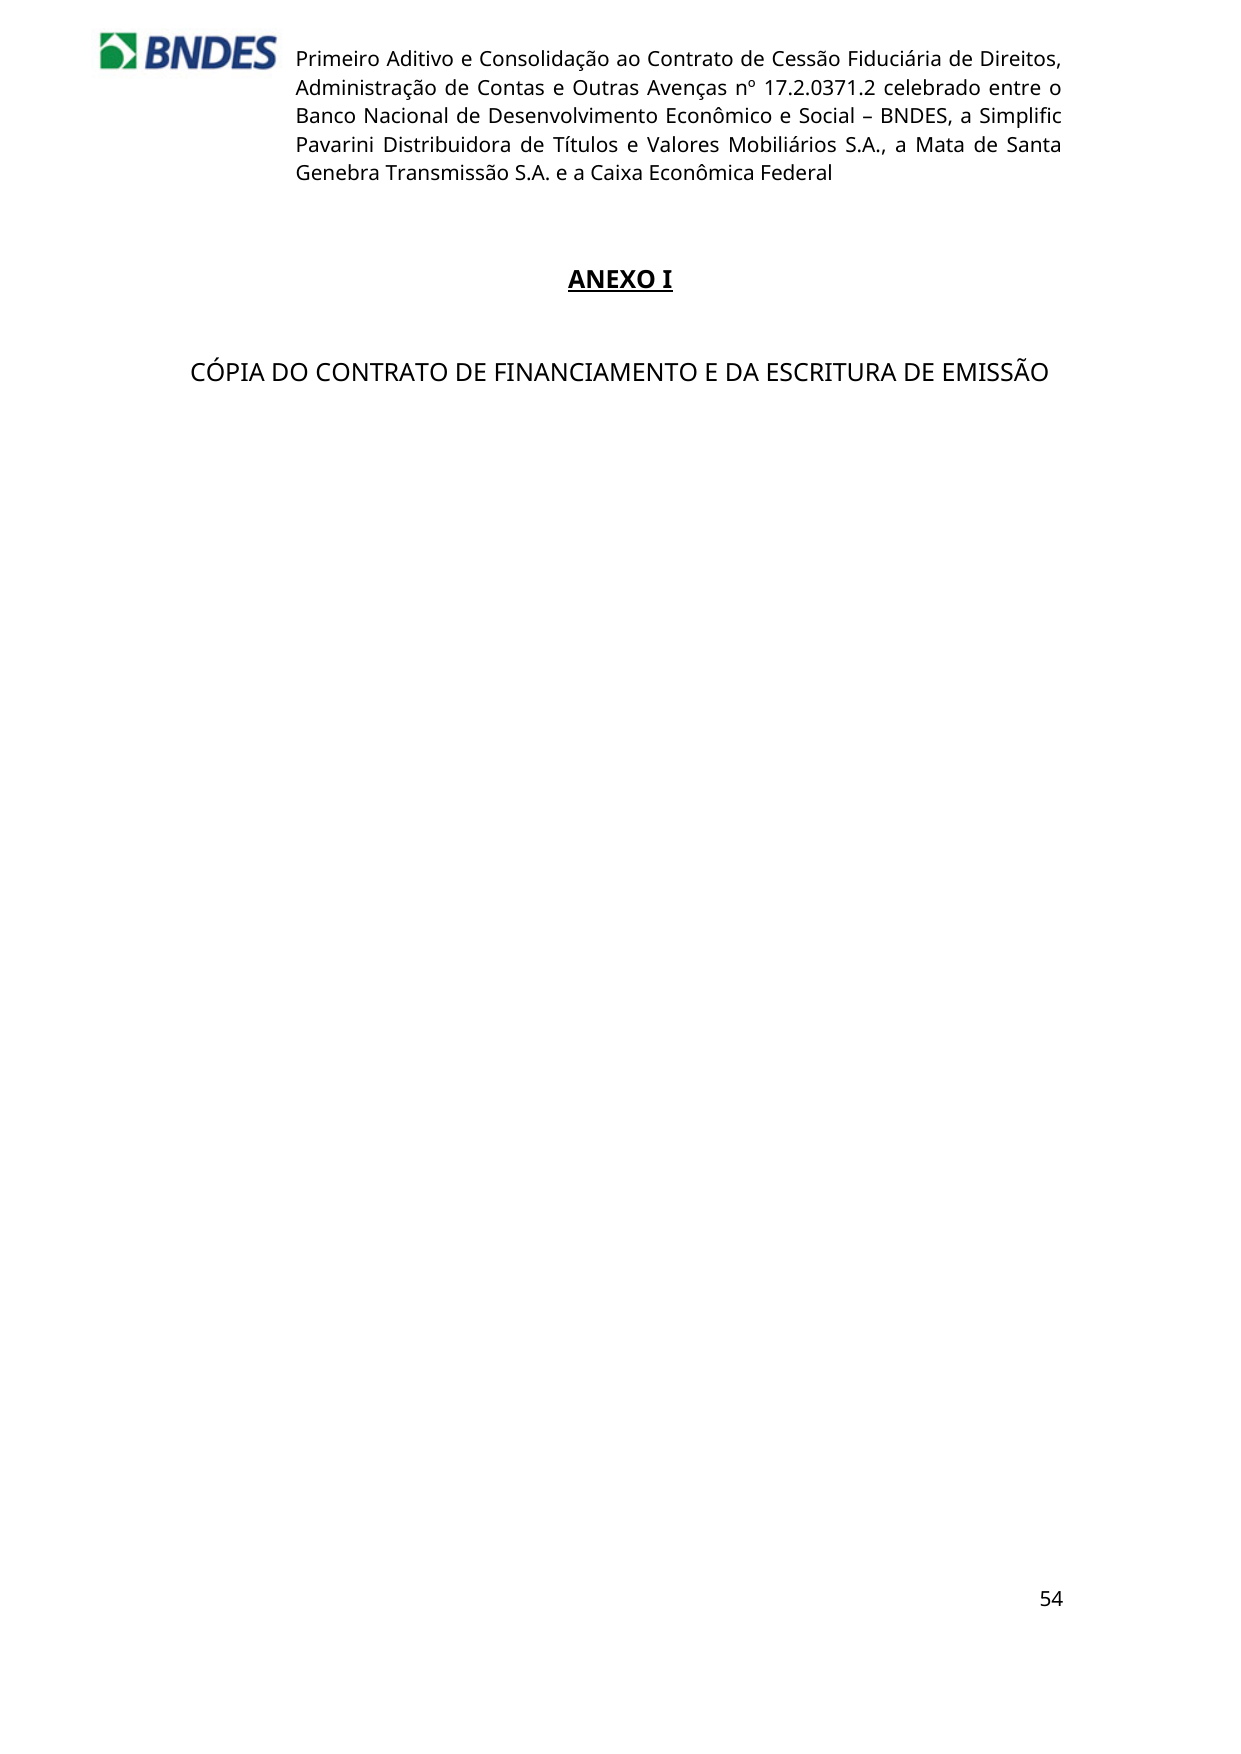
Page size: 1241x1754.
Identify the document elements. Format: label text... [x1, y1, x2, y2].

picture [90, 28, 286, 81]
text CÓPIA DO CONTRATO DE FINANCIAMENTO E DA ESCRITURA DE EMISSÃO [177, 355, 1063, 389]
text ANEXO I [177, 262, 1063, 296]
